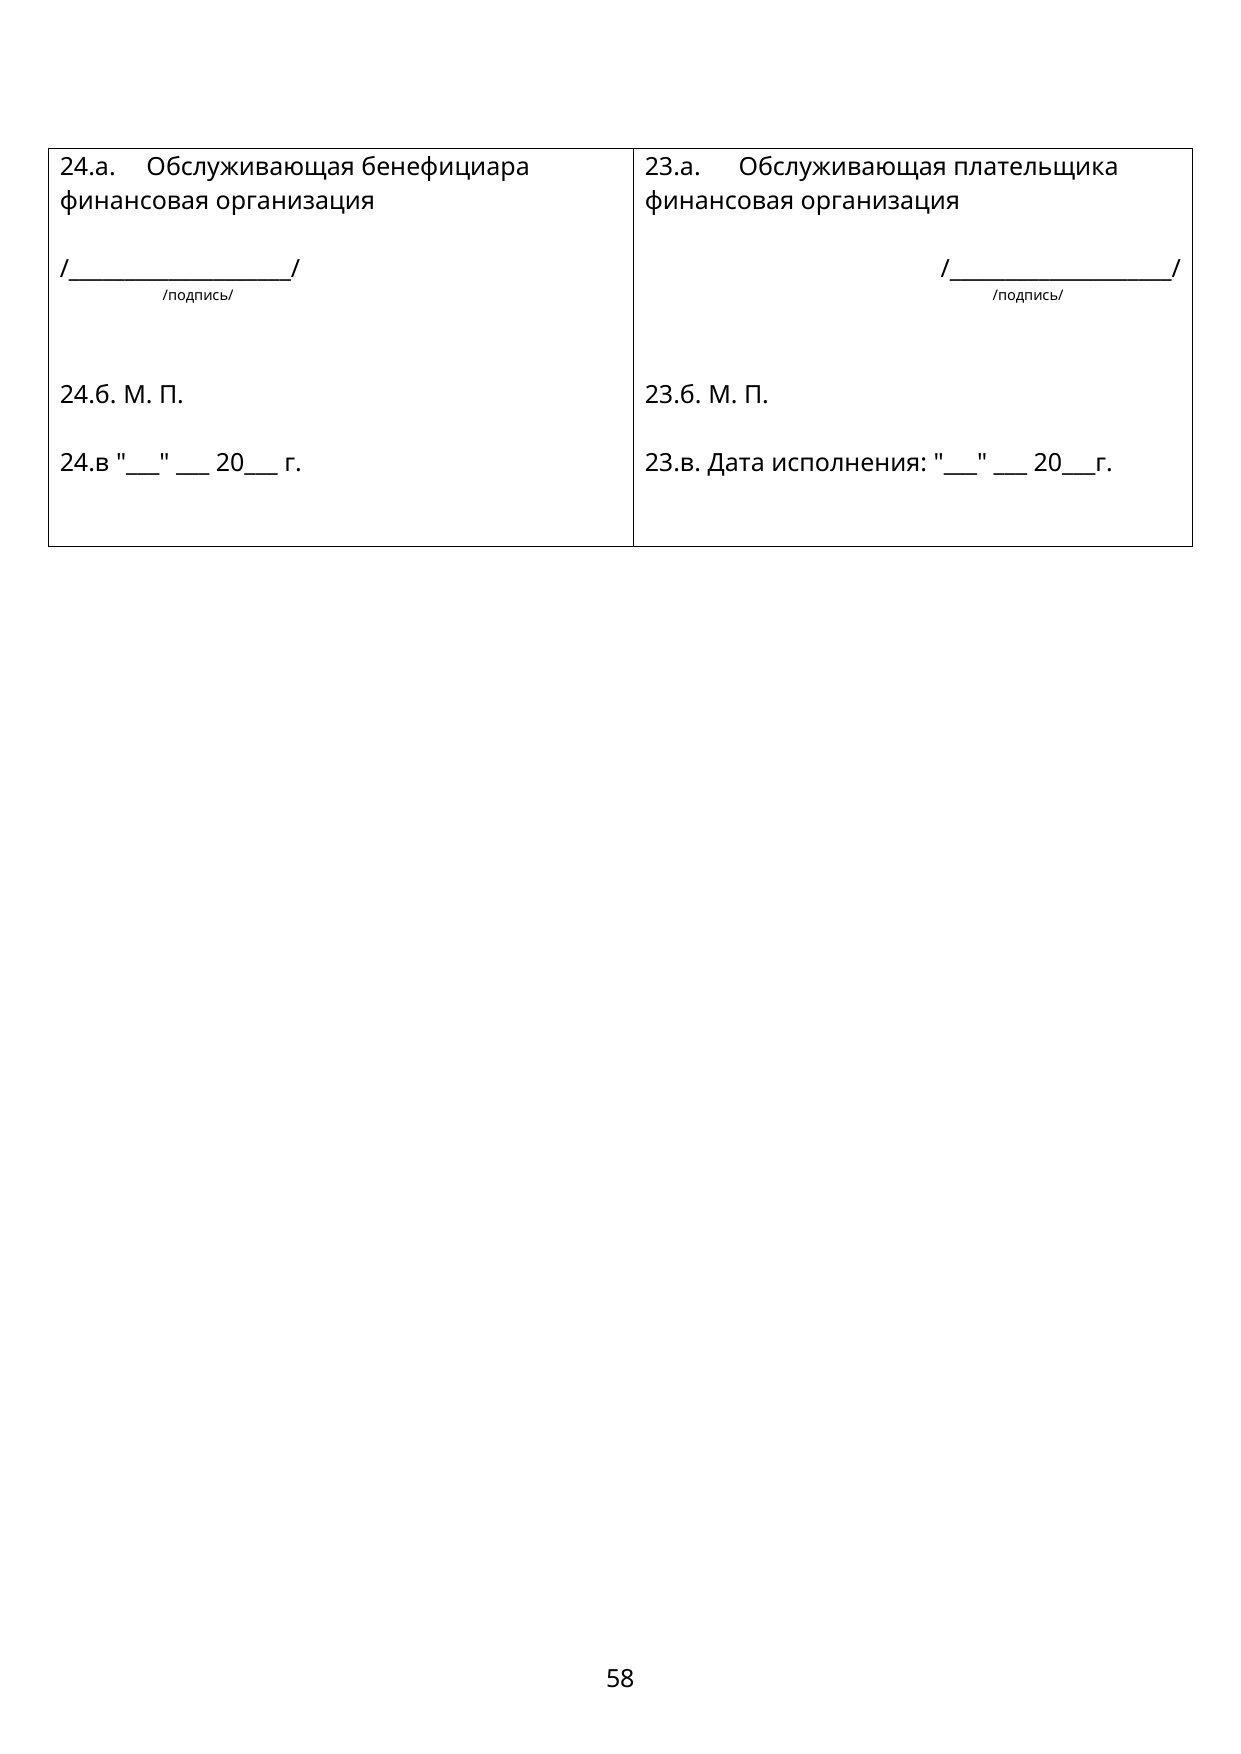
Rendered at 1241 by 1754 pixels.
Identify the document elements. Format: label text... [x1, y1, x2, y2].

table_cell 24.а. Обслуживающая бенефициара финансовая организация /____________________/ /подпись/ [49, 149, 633, 376]
table_cell 23.б. М. П. 23.в. Дата исполнения: "___" ___ 20___г. [634, 376, 1192, 546]
table_cell 24.б. М. П. 24.в "___" ___ 20___ г. [49, 376, 633, 546]
table_cell 23.а. Обслуживающая плательщика финансовая организация /____________________/ /подпись/ [634, 149, 1192, 376]
